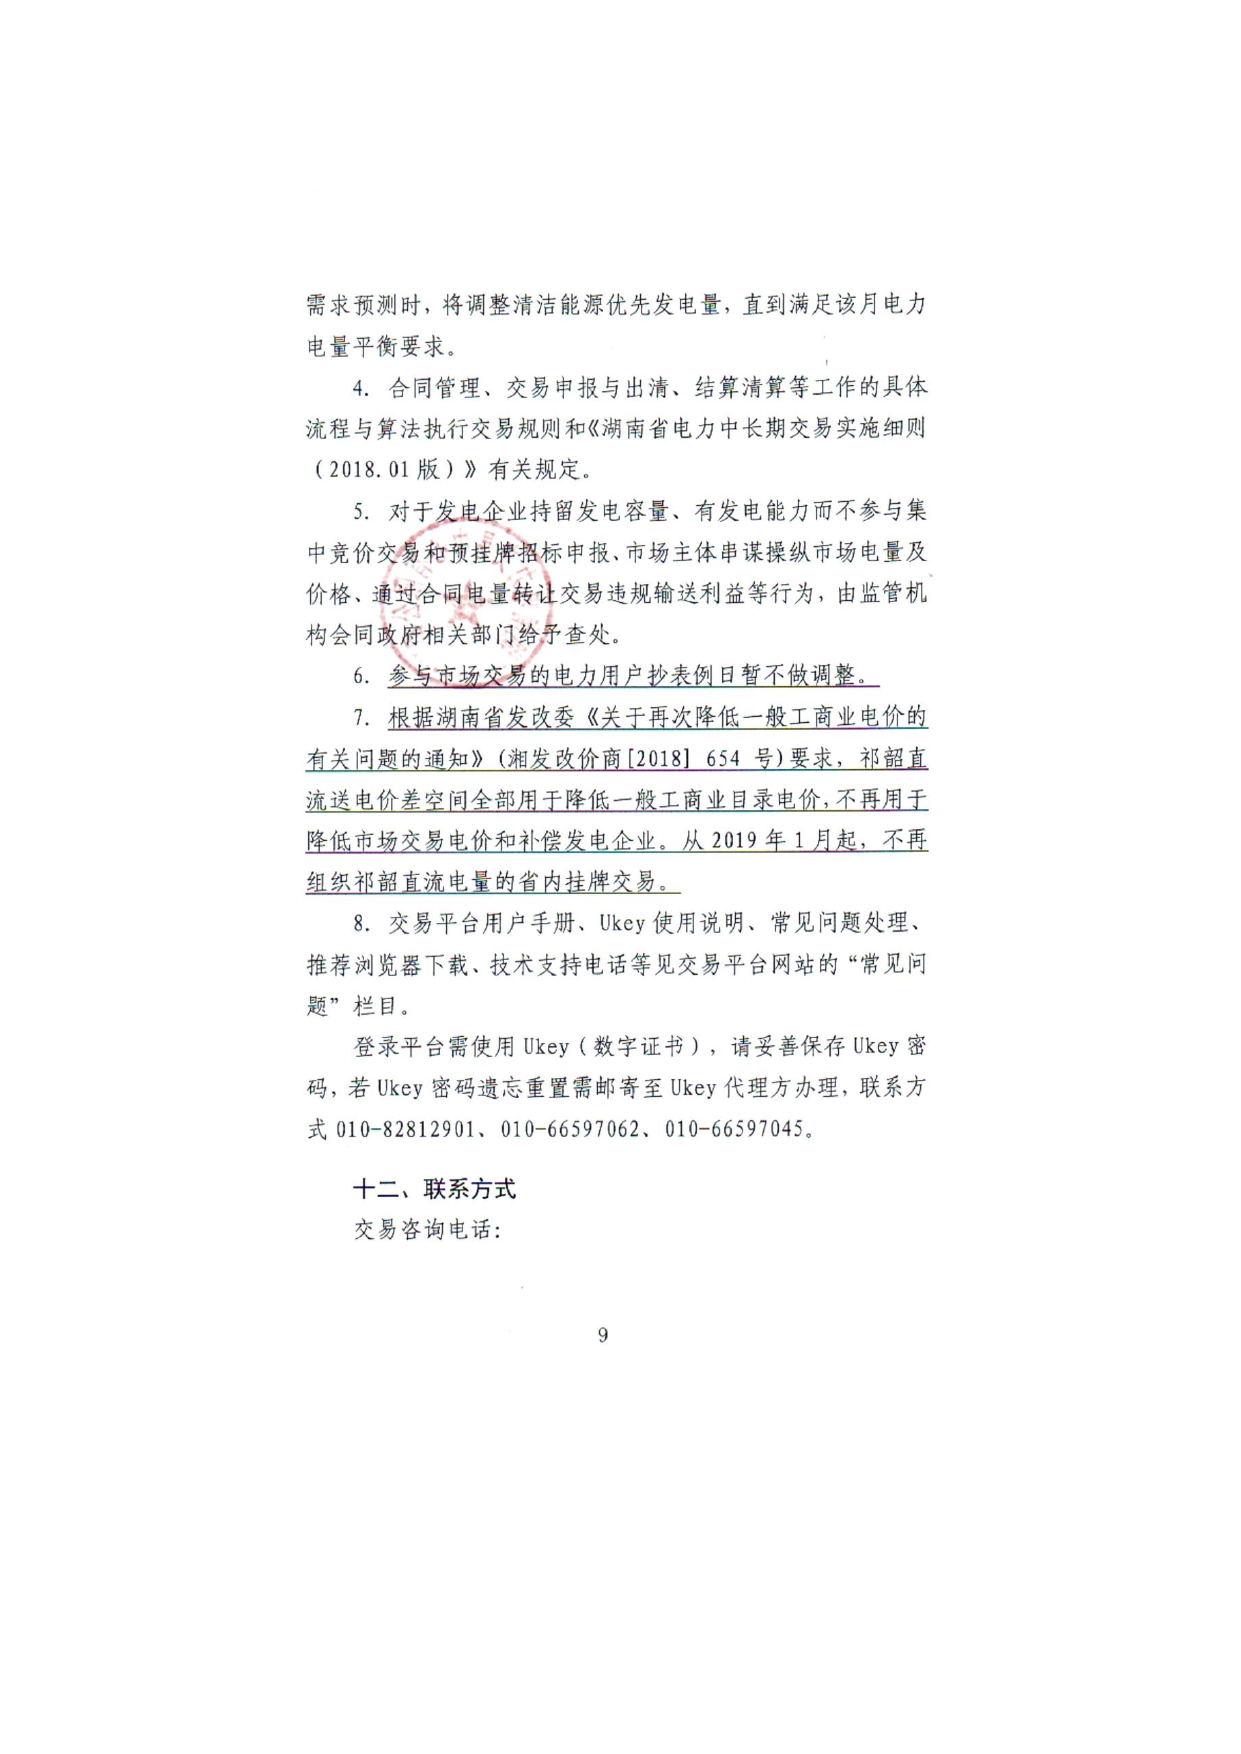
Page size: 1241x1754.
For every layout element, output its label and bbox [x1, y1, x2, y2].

picture [187, 162, 1053, 1396]
